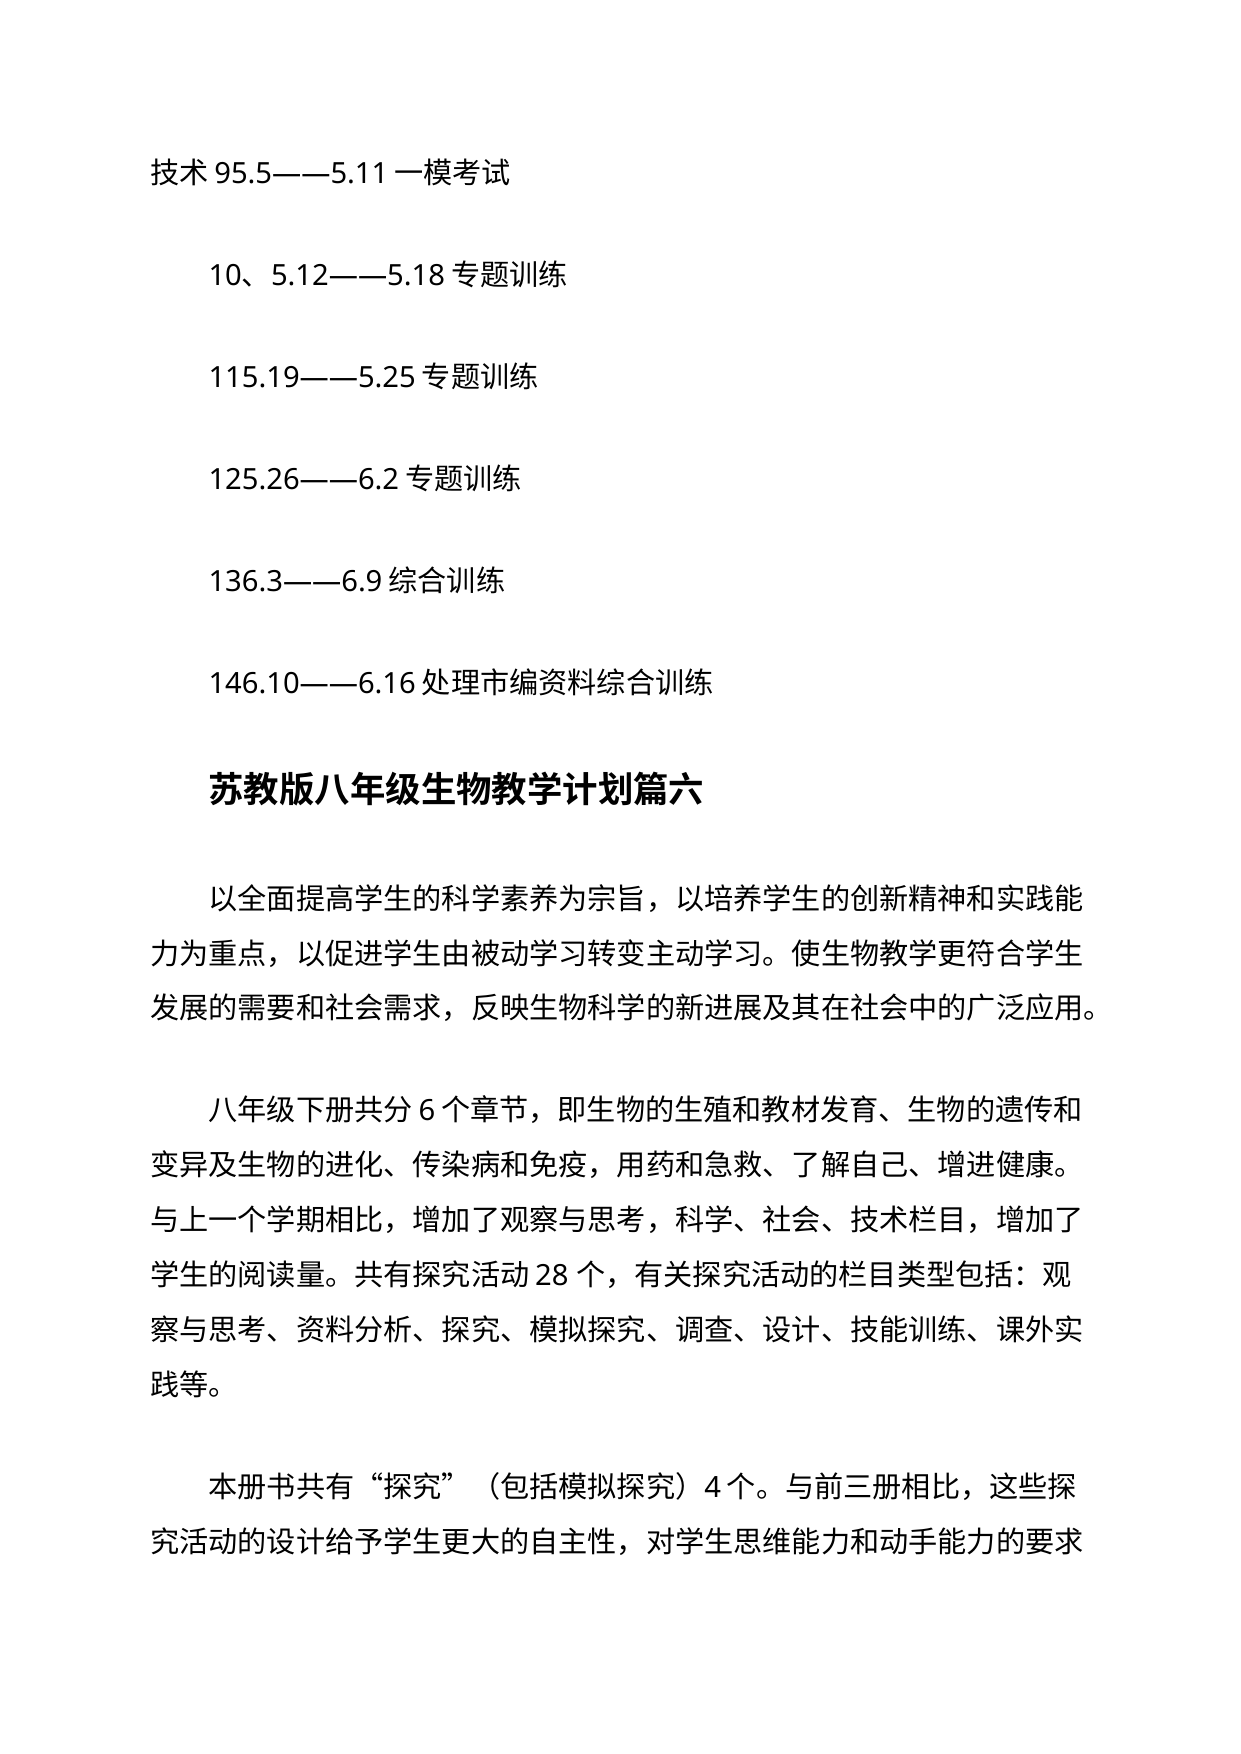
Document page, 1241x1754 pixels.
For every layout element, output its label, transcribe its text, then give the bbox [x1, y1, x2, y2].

text 125.26——6.2专题训练 [150, 456, 1090, 498]
text 以全面提高学生的科学素养为宗旨，以培养学生的创新精神和实践能力为重点，以促进学生由被动学习转变主动学习。使生物教学更符合学生发展的需要和社会需求，反映生物科学的新进展及其在社会中的广泛应用。 [150, 875, 1090, 1027]
text 苏教版八年级生物教学计划篇六 [150, 762, 1090, 813]
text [150, 1463, 1090, 1561]
text 10、5.12——5.18专题训练 [150, 252, 1090, 294]
text 136.3——6.9综合训练 [150, 558, 1090, 600]
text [150, 150, 1090, 192]
text 八年级下册共分6个章节，即生物的生殖和教材发育、生物的遗传和变异及生物的进化、传染病和免疫，用药和急救、了解自己、增进健康。与上一个学期相比，增加了观察与思考，科学、社会、技术栏目，增加了学生的阅读量。共有探究活动28 个，有关探究活动的栏目类型包括：观察与思考、资料分析、探究、模拟探究、调查、设计、技能训练、课外实践等。 [150, 1087, 1090, 1404]
text 115.19——5.25专题训练 [150, 354, 1090, 396]
text 146.10——6.16处理市编资料综合训练 [150, 660, 1090, 702]
